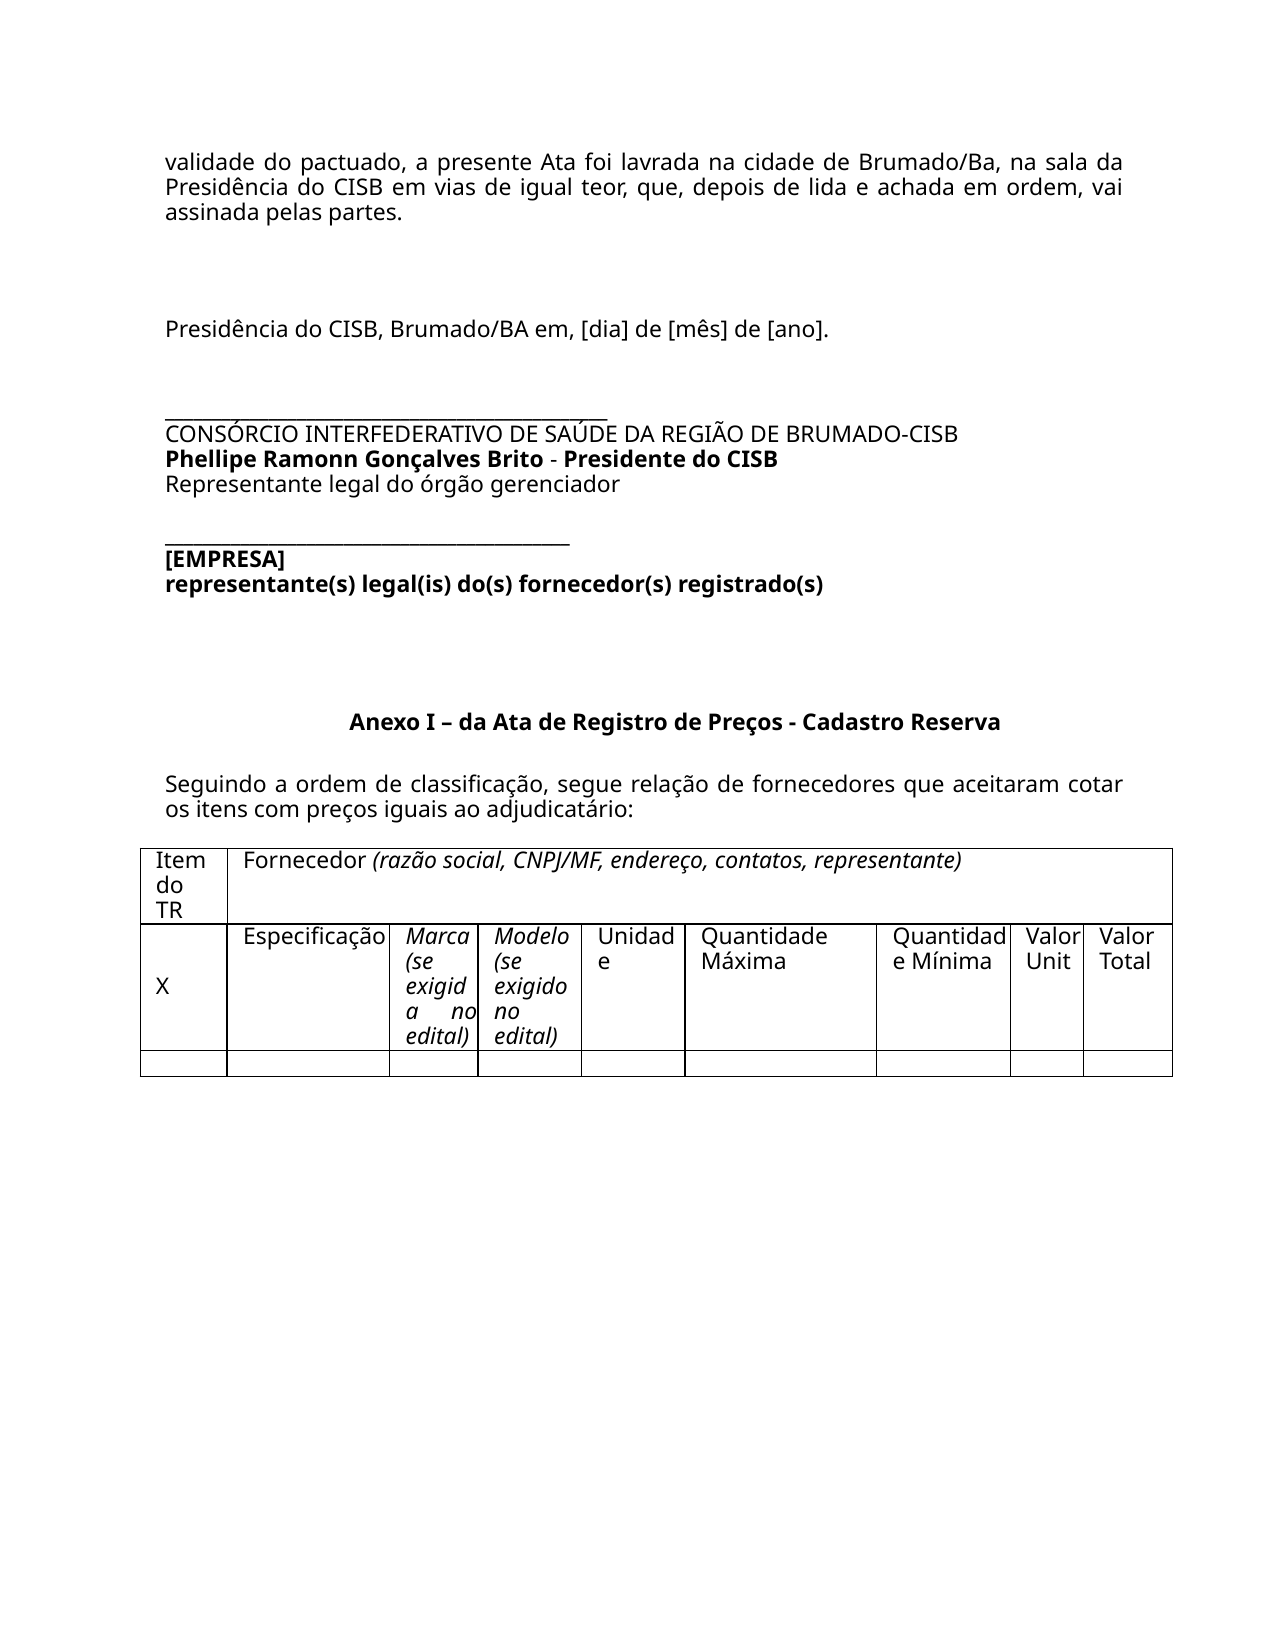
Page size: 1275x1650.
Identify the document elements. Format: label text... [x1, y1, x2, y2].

text [EMPRESA] [165, 547, 1125, 572]
table_cell Quantidade Máxima [686, 925, 876, 1049]
table_cell Especificação [228, 925, 389, 1049]
text CONSÓRCIO INTERFEDERATIVO DE SAÚDE DA REGIÃO DE BRUMADO-CISB [165, 422, 1125, 447]
text representante(s) legal(is) do(s) fornecedor(s) registrado(s) [165, 572, 1125, 597]
table_cell Valor Total [1084, 925, 1172, 1049]
table_header Item do TR [141, 849, 227, 923]
table_cell [228, 1051, 389, 1076]
table_header Fornecedor (razão social, CNPJ/MF, endereço, contatos, representante) [228, 849, 1172, 923]
table_cell [141, 1051, 226, 1076]
text Anexo I – da Ata de Registro de Preços - Cadastro Reserva [165, 710, 1125, 735]
table_cell [390, 1051, 477, 1076]
text _______________________________________________ [165, 397, 1125, 422]
table_cell [1011, 1051, 1083, 1076]
table_cell [686, 1051, 876, 1076]
text Phellipe Ramonn Gonçalves Brito - Presidente do CISB [165, 447, 1125, 472]
table_cell X [141, 925, 226, 1049]
table_cell Valor Unit [1011, 925, 1083, 1049]
table_cell [1084, 1051, 1172, 1076]
table_cell [479, 1051, 581, 1076]
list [165, 150, 1125, 225]
table_cell [582, 1051, 684, 1076]
text ___________________________________________ [165, 522, 1125, 547]
text Presidência do CISB, Brumado/BA em, [dia] de [mês] de [ano]. [165, 317, 1125, 342]
text Representante legal do órgão gerenciador [165, 472, 1125, 497]
table_cell Unidade [582, 925, 684, 1049]
text Seguindo a ordem de classificação, segue relação de fornecedores que aceitaram cotar os itens com preços iguais ao adjudicatário: [165, 772, 1125, 822]
table_cell Quantidade Mínima [877, 925, 1010, 1049]
table_cell Marca (se exigida no edital) [390, 925, 477, 1049]
table_cell [877, 1051, 1010, 1076]
table_cell Modelo (se exigido no edital) [479, 925, 581, 1049]
